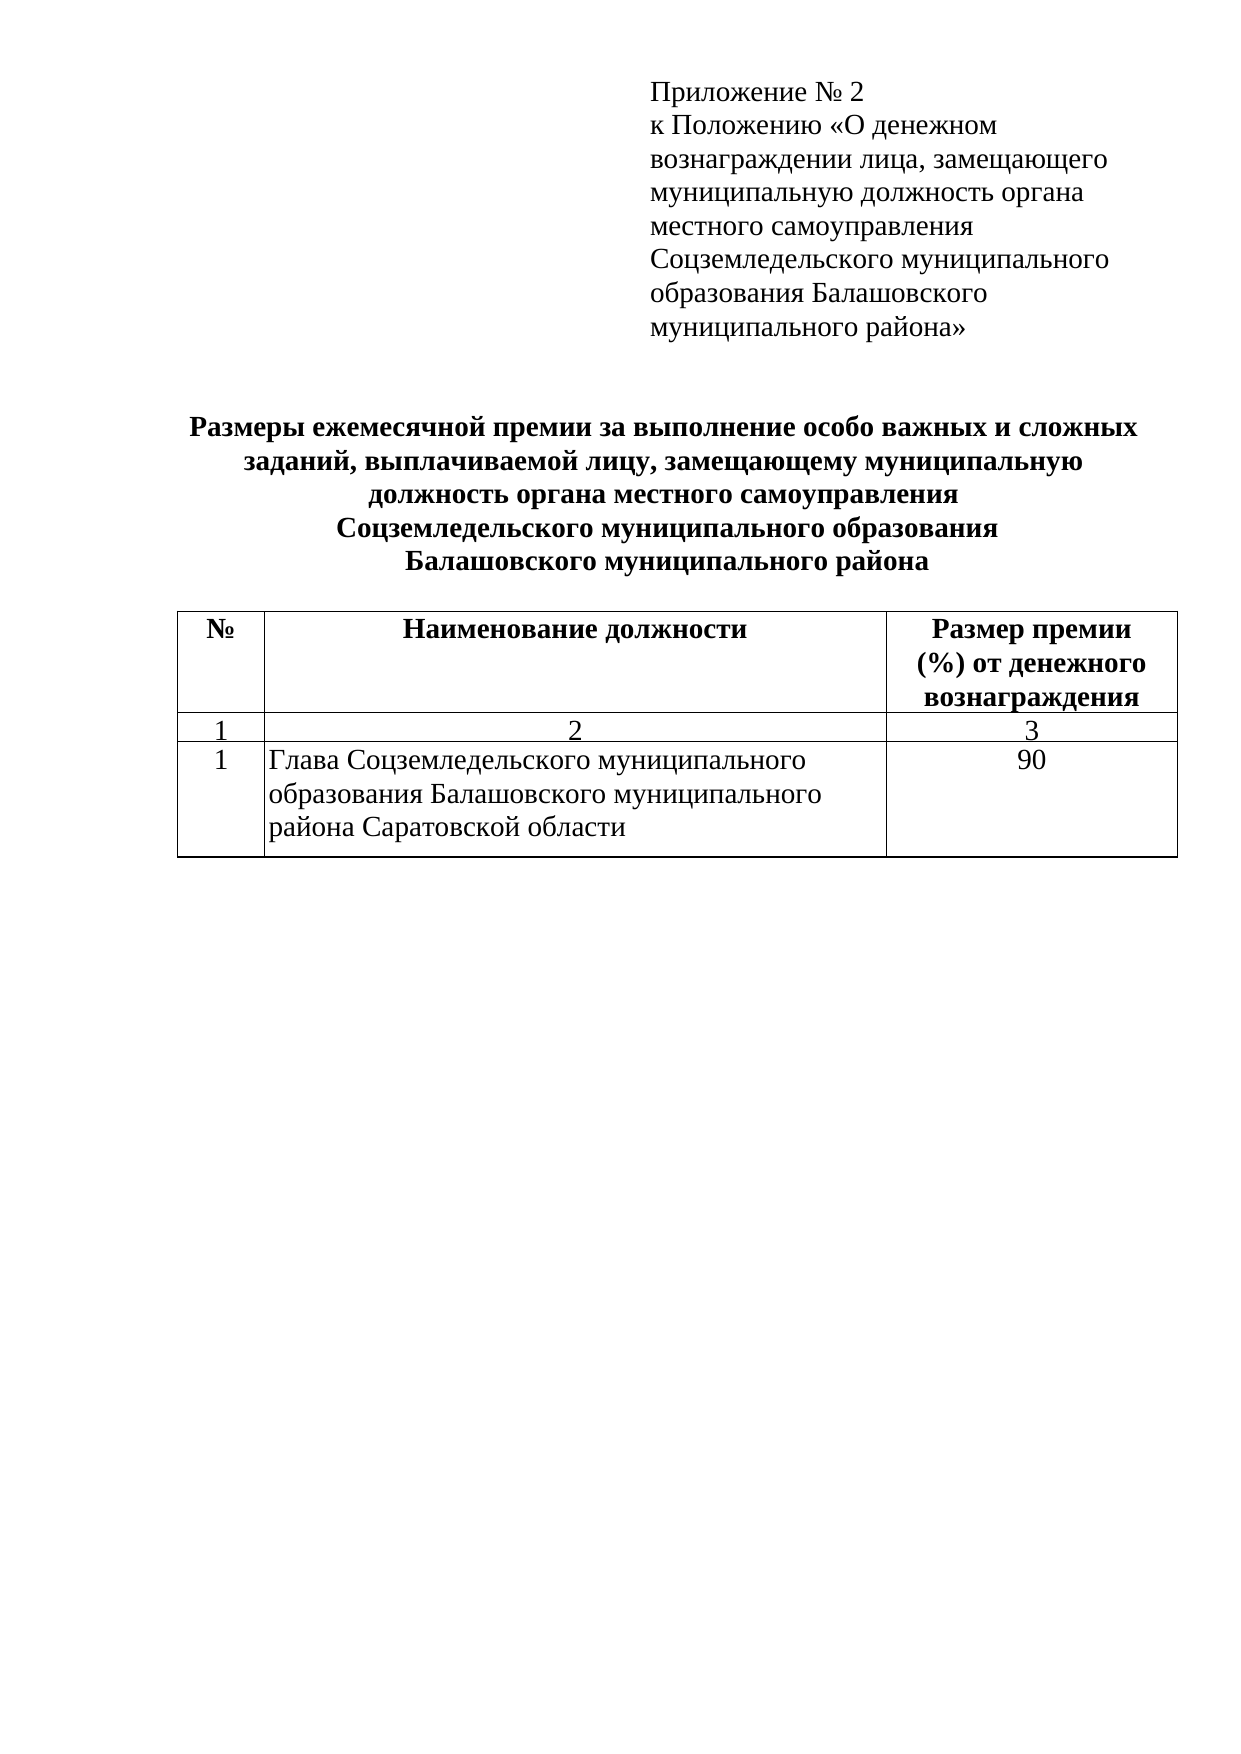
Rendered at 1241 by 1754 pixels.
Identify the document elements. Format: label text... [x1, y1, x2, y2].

table_header Наименование должности [265, 612, 886, 712]
text к Положению «О денежном вознаграждении лица, замещающего муниципальную должность органа местного самоуправления Соцземледельского муниципального образования Балашовского муниципального района» [650, 107, 1152, 342]
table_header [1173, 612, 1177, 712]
text Приложение № 2 [646, 74, 1152, 107]
table_cell 90 [887, 742, 1177, 856]
table_header № [178, 612, 264, 712]
text Соцземледельского муниципального образования [175, 510, 1152, 543]
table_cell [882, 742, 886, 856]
text Размеры ежемесячной премии за выполнение особо важных и сложных заданий, выплачиваемой лицу, замещающему муниципальную должность органа местного самоуправления [175, 409, 1152, 510]
table_cell 1 [178, 742, 264, 856]
text Балашовского муниципального района [175, 543, 1152, 577]
